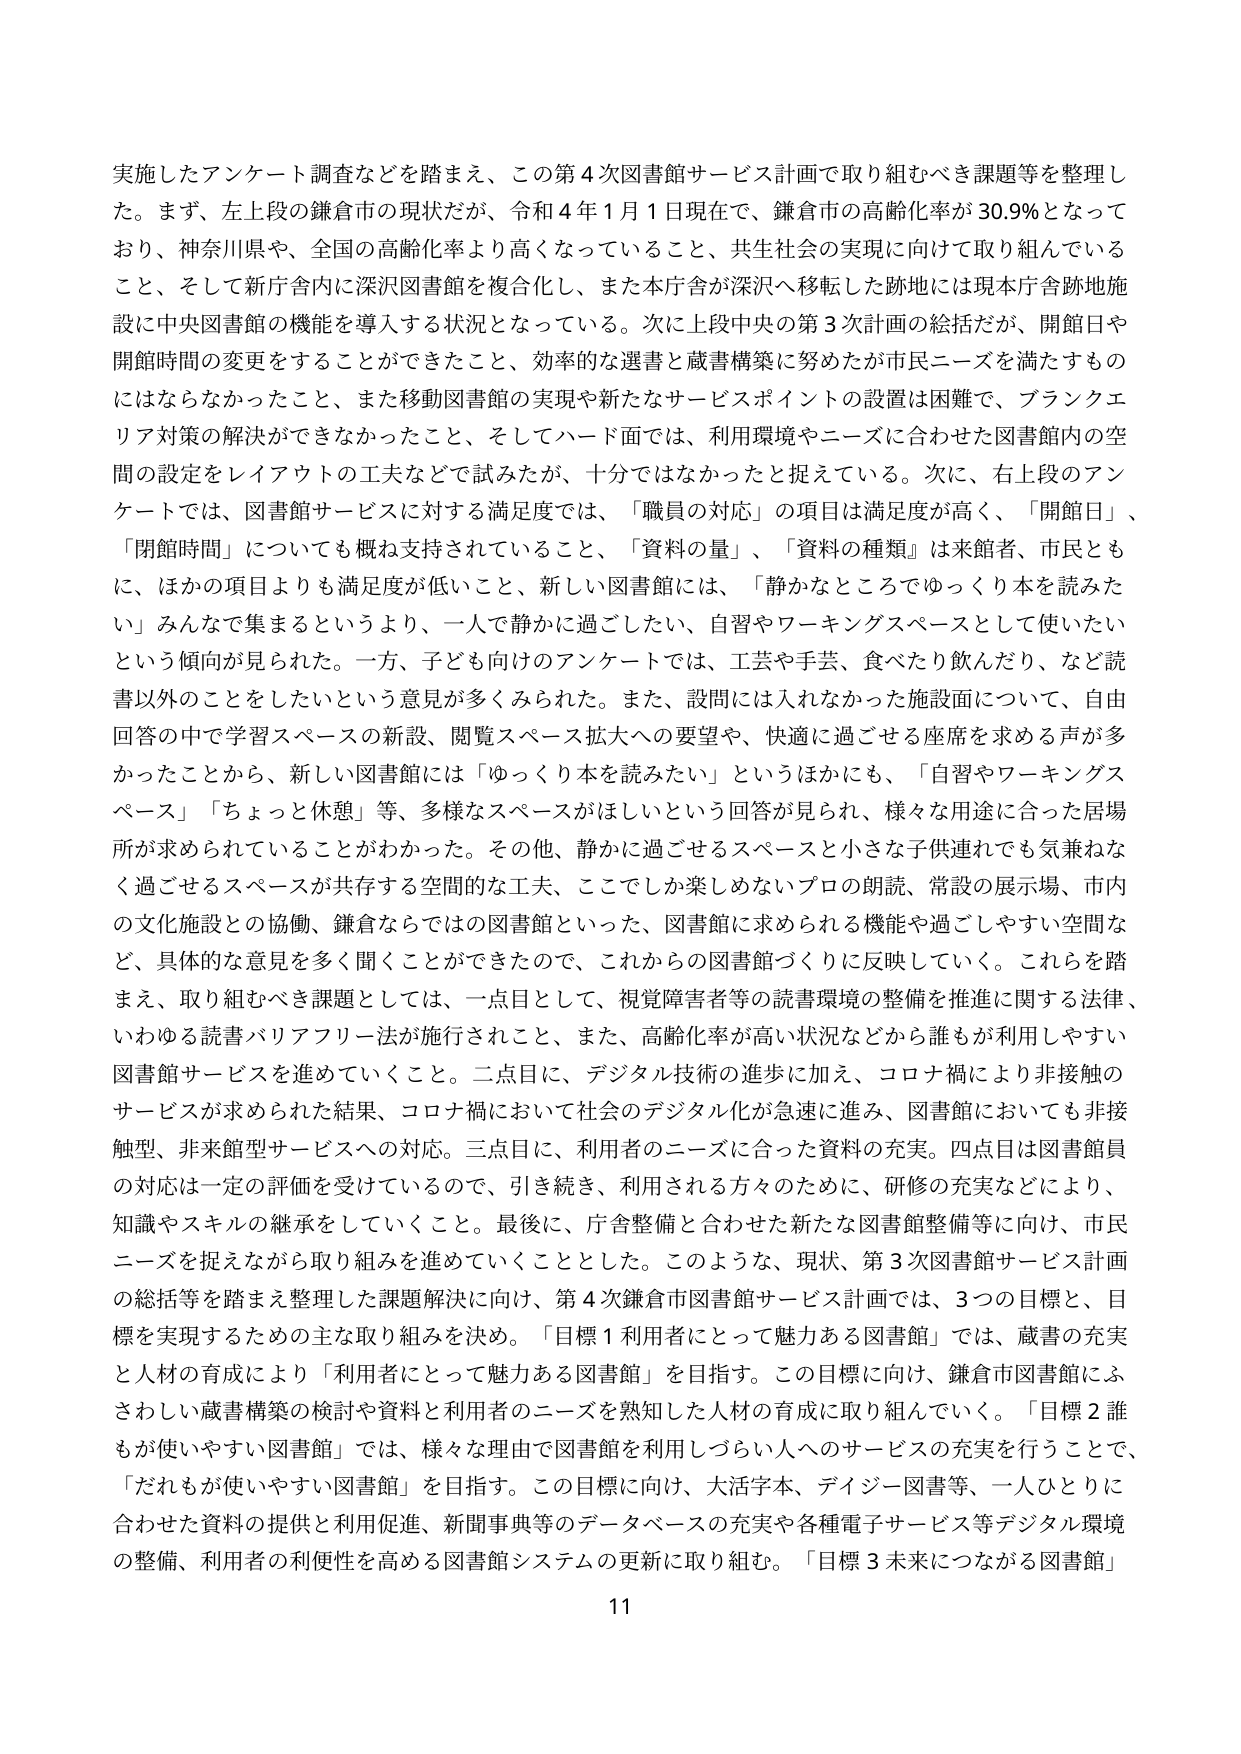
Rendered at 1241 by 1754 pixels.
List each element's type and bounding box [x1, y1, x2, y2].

text [112, 154, 1128, 1579]
